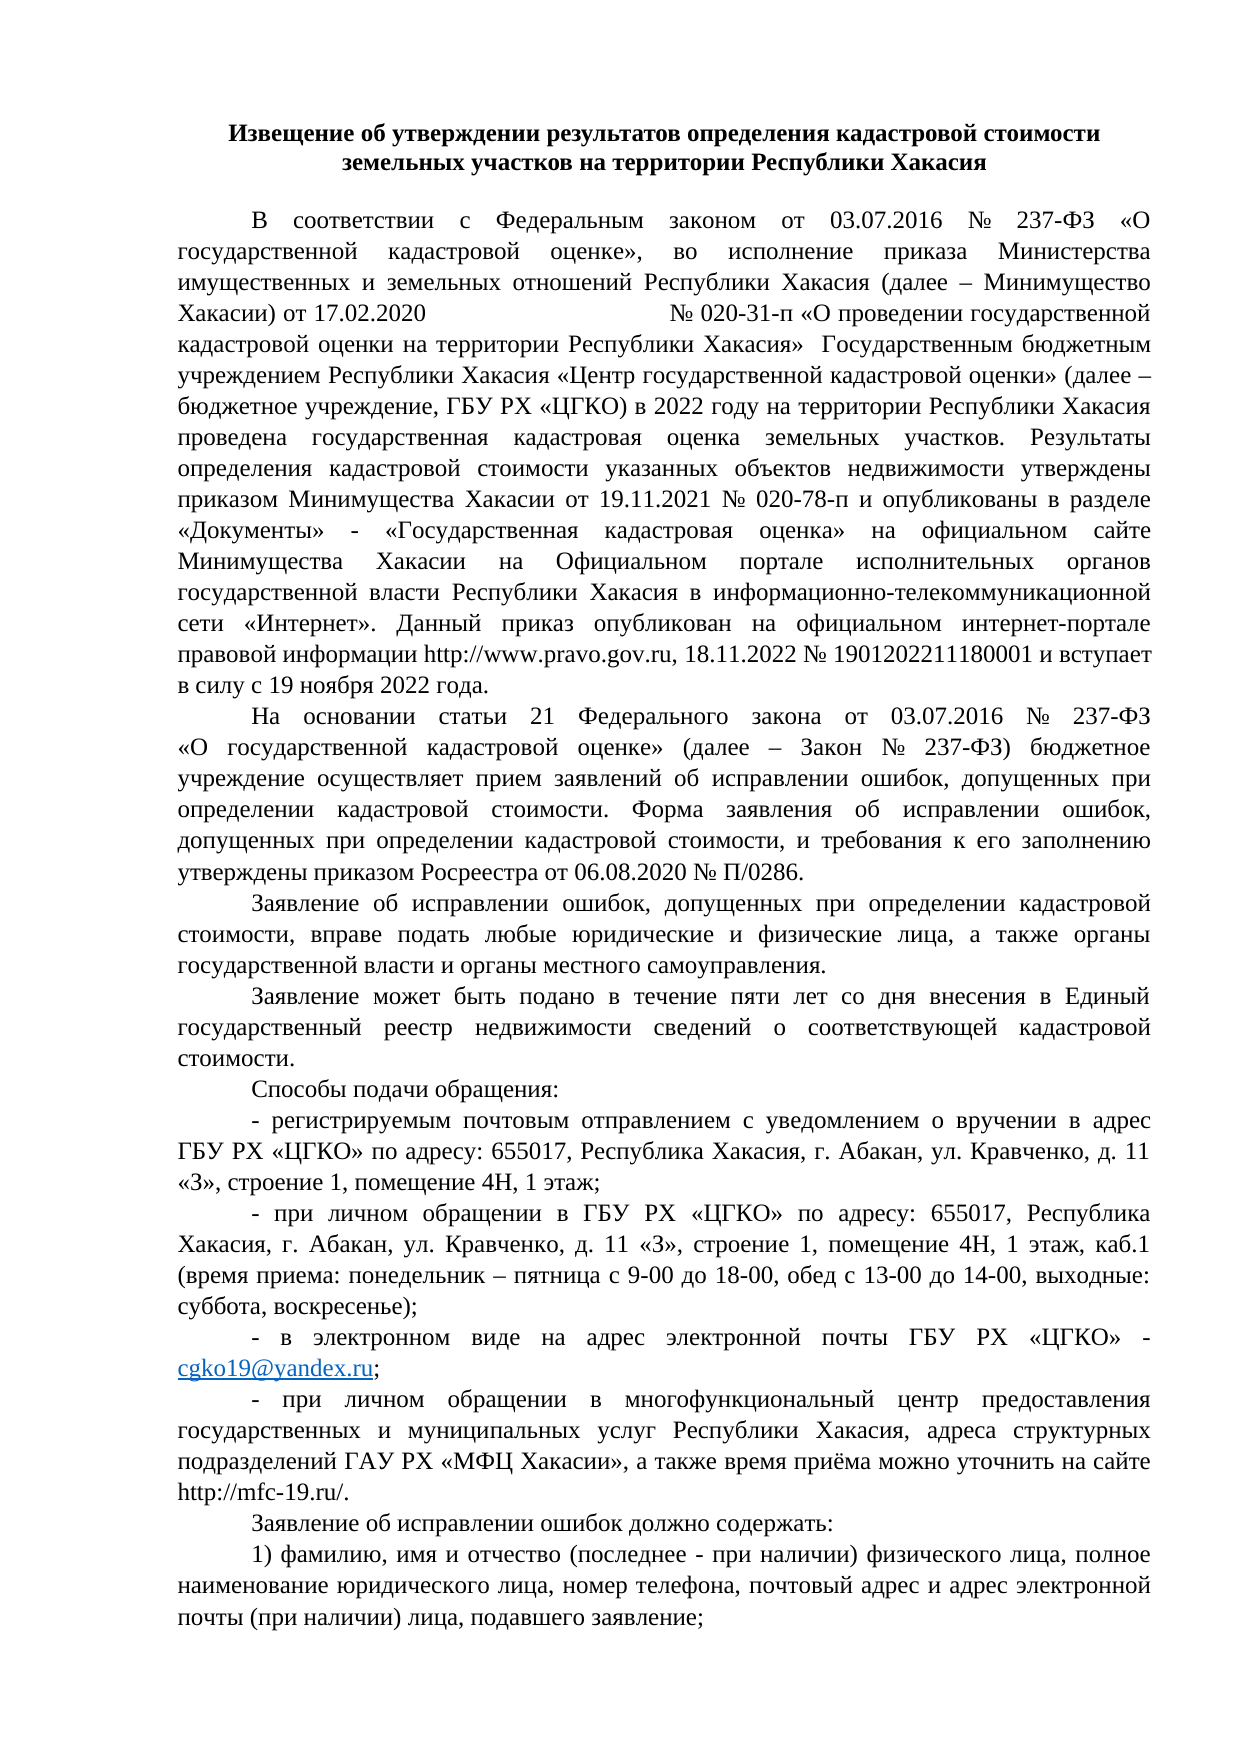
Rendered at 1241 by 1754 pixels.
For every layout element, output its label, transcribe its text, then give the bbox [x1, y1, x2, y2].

text Заявление может быть подано в течение пяти лет со дня внесения в Единый государственный реестр недвижимости сведений о соответствующей кадастровой стоимости. [177, 981, 1152, 1072]
text На основании статьи 21 Федерального закона от 03.07.2016 № 237-ФЗ «О государственной кадастровой оценке» (далее – Закон № 237-ФЗ) бюджетное учреждение осуществляет прием заявлений об исправлении ошибок, допущенных при определении кадастровой стоимости. Форма заявления об исправлении ошибок, допущенных при определении кадастровой стоимости, и требования к его заполнению утверждены приказом Росреестра от 06.08.2020 № П/0286. [177, 701, 1152, 885]
text Заявление об исправлении ошибок, допущенных при определении кадастровой стоимости, вправе подать любые юридические и физические лица, а также органы государственной власти и органы местного самоуправления. [177, 888, 1152, 978]
text Способы подачи обращения: [177, 1074, 1152, 1103]
text - регистрируемым почтовым отправлением с уведомлением о вручении в адрес ГБУ РХ «ЦГКО» по адресу: 655017, Республика Хакасия, г. Абакан, ул. Кравченко, д. 11 «З», строение 1, помещение 4Н, 1 этаж; [177, 1105, 1152, 1196]
text - при личном обращении в многофункциональный центр предоставления государственных и муниципальных услуг Республики Хакасия, адреса структурных подразделений ГАУ РХ «МФЦ Хакасии», а также время приёма можно уточнить на сайте http://mfc-19.ru/. [177, 1384, 1152, 1506]
text - при личном обращении в ГБУ РХ «ЦГКО» по адресу: 655017, Республика Хакасия, г. Абакан, ул. Кравченко, д. 11 «З», строение 1, помещение 4Н, 1 этаж, каб.1 (время приема: понедельник – пятница с 9-00 до 18-00, обед с 13-00 до 14-00, выходные: суббота, воскресенье); [177, 1198, 1152, 1320]
text - в электронном виде на адрес электронной почты ГБУ РХ «ЦГКО» - cgko19@yandex.ru; [177, 1322, 1152, 1382]
text Извещение об утверждении результатов определения кадастровой стоимости земельных участков на территории Республики Хакасия [177, 118, 1152, 176]
text 1) фамилию, имя и отчество (последнее - при наличии) физического лица, полное наименование юридического лица, номер телефона, почтовый адрес и адрес электронной почты (при наличии) лица, подавшего заявление; [177, 1539, 1152, 1630]
text Заявление об исправлении ошибок должно содержать: [177, 1508, 1152, 1537]
text В соответствии с Федеральным законом от 03.07.2016 № 237-ФЗ «О государственной кадастровой оценке», во исполнение приказа Министерства имущественных и земельных отношений Республики Хакасия (далее – Минимущество Хакасии) от 17.02.2020 № 020-31-п «О проведении государственной кадастровой оценки на территории Республики Хакасия» Государственным бюджетным учреждением Республики Хакасия «Центр государственной кадастровой оценки» (далее – бюджетное учреждение, ГБУ РХ «ЦГКО) в 2022 году на территории Республики Хакасия проведена государственная кадастровая оценка земельных участков. Результаты определения кадастровой стоимости указанных объектов недвижимости утверждены приказом Минимущества Хакасии от 19.11.2021 № 020-78-п и опубликованы в разделе «Документы» - «Государственная кадастровая оценка» на официальном сайте Минимущества Хакасии на Официальном портале исполнительных органов государственной власти Республики Хакасия в информационно-телекоммуникационной сети «Интернет». Данный приказ опубликован на официальном интернет-портале правовой информации http://www.pravo.gov.ru, 18.11.2022 № 1901202211180001 и вступает в силу с 19 ноября 2022 года. [177, 205, 1152, 699]
